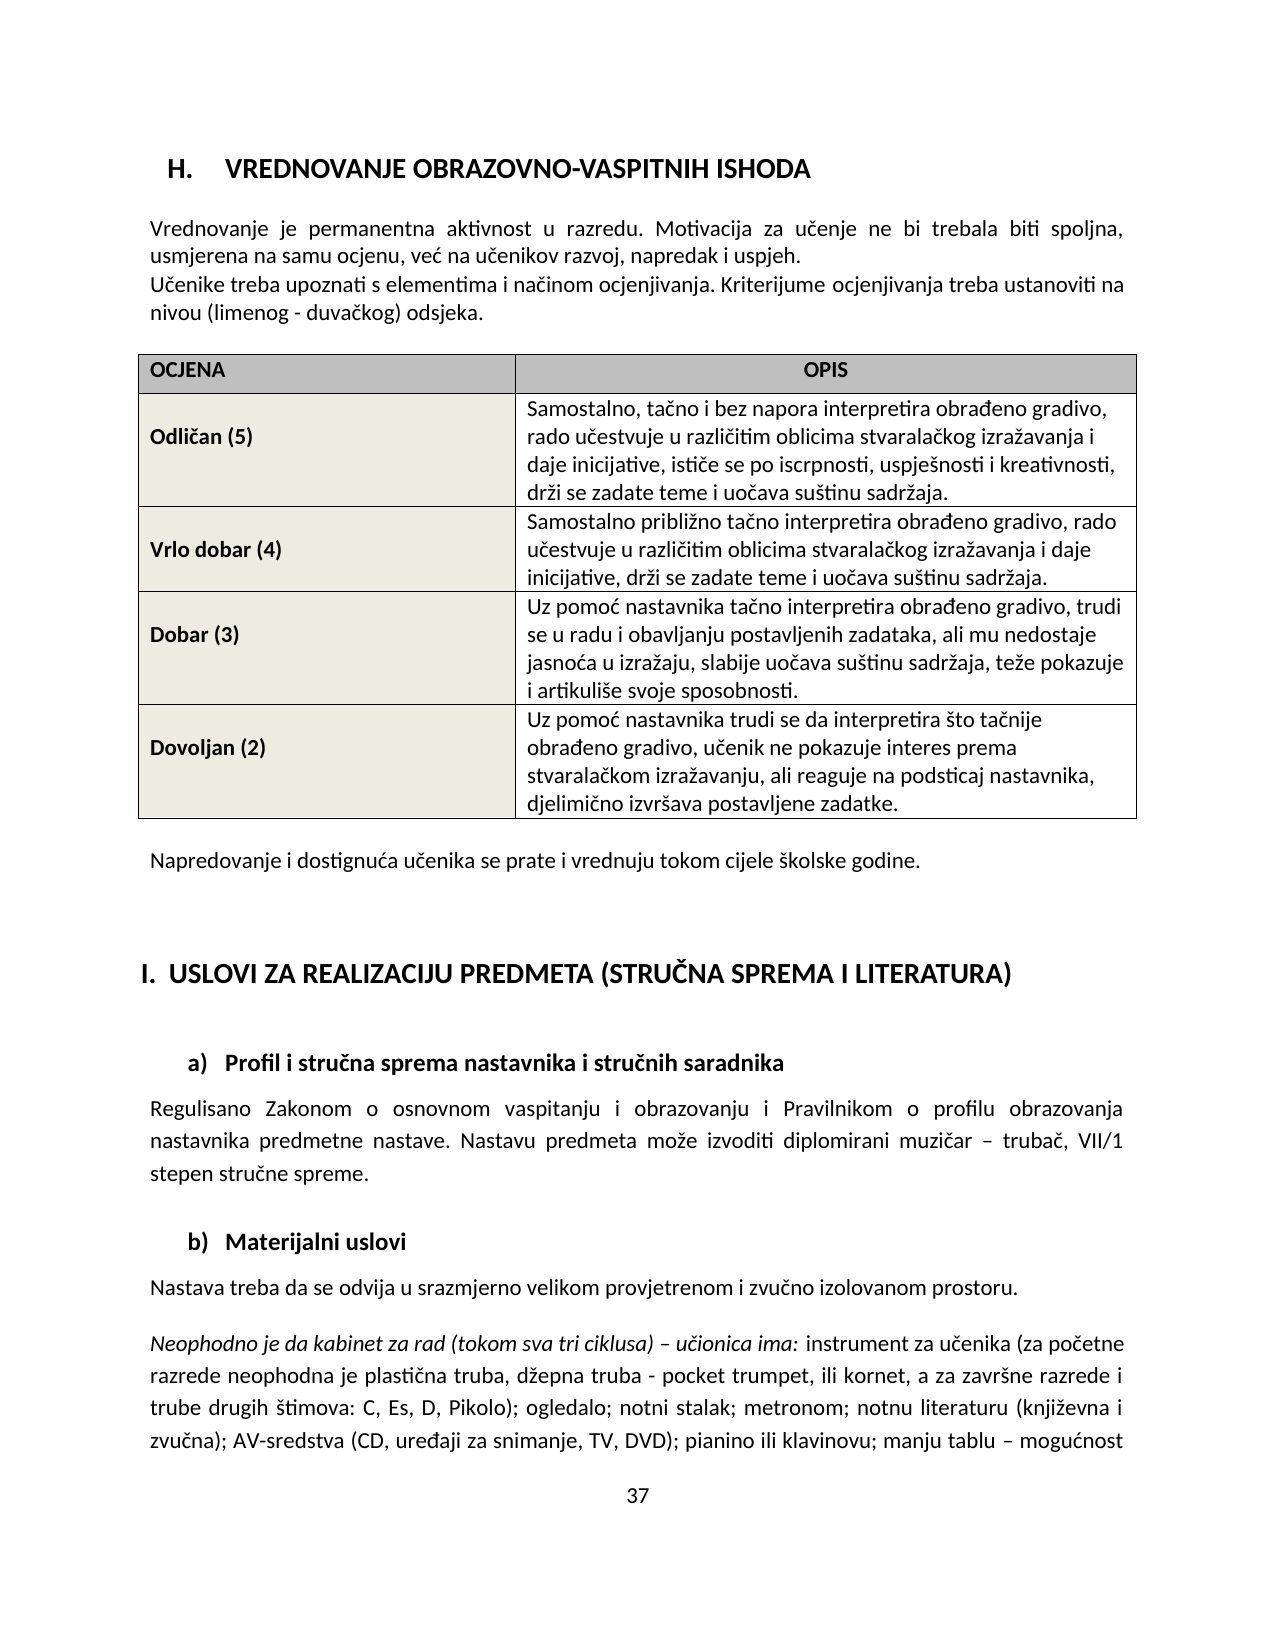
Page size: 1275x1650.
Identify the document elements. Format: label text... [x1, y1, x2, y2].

table_cell Samostalno, tačno i bez napora interpretira obrađeno gradivo, rado učestvuje u različitim oblicima stvaralačkog izražavanja i daje inicijative, ističe se po iscrpnosti, uspješnosti i kreativnosti, drži se zadate teme i uočava suštinu sadržaja. [516, 394, 1136, 506]
text Nastava treba da se odvija u srazmjerno velikom provjetrenom i zvučno izolovanom prostoru. [150, 1273, 1125, 1301]
table_cell Vrlo dobar (4) [139, 507, 515, 591]
list Materijalni uslovi [187, 1226, 1125, 1256]
table_cell Samostalno približno tačno interpretira obrađeno gradivo, rado učestvuje u različitim oblicima stvaralačkog izražavanja i daje inicijative, drži se zadate teme i uočava suštinu sadržaja. [516, 507, 1136, 591]
table_cell Uz pomoć nastavnika trudi se da interpretira što tačnije obrađeno gradivo, učenik ne pokazuje interes prema stvaralačkom izražavanju, ali reaguje na podsticaj nastavnika, djelimično izvršava postavljene zadatke. [516, 705, 1136, 817]
table_header OPIS [516, 355, 1136, 393]
text Regulisano Zakonom o osnovnom vaspitanju i obrazovanju i Pravilnikom o profilu obrazovanja nastavnika predmetne nastave. Nastavu predmeta može izvoditi diplomirani muzičar – trubač, VII/1 stepen stručne spreme. [150, 1094, 1125, 1187]
text Vrednovanje je permanentna aktivnost u razredu. Motivacija za učenje ne bi trebala biti spoljna, usmjerena na samu ocjenu, već na učenikov razvoj, napredak i uspjeh. [150, 214, 1125, 270]
list Profil i stručna sprema nastavnika i stručnih saradnika [187, 1047, 1125, 1078]
text H. VREDNOVANJE OBRAZOVNO-VASPITNIH ISHODA [150, 150, 1125, 186]
list USLOVI ZA REALIZACIJU PREDMETA (STRUČNA SPREMA I LITERATURA) [141, 956, 1125, 991]
table_cell Dovoljan (2) [139, 705, 515, 817]
table_cell Uz pomoć nastavnika tačno interpretira obrađeno gradivo, trudi se u radu i obavljanju postavljenih zadataka, ali mu nedostaje jasnoća u izražaju, slabije uočava suštinu sadržaja, teže pokazuje i artikuliše svoje sposobnosti. [516, 592, 1136, 704]
table_cell Dobar (3) [139, 592, 515, 704]
table_cell Odličan (5) [139, 394, 515, 506]
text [150, 1329, 1125, 1454]
table_header OCJENA [139, 355, 515, 393]
text Napredovanje i dostignuća učenika se prate i vrednuju tokom cijele školske godine. [150, 847, 1125, 874]
text Učenike treba upoznati s elementima i načinom ocjenjivanja. Kriterijume ocjenjivanja treba ustanoviti na nivou (limenog - duvačkog) odsjeka. [150, 270, 1125, 326]
